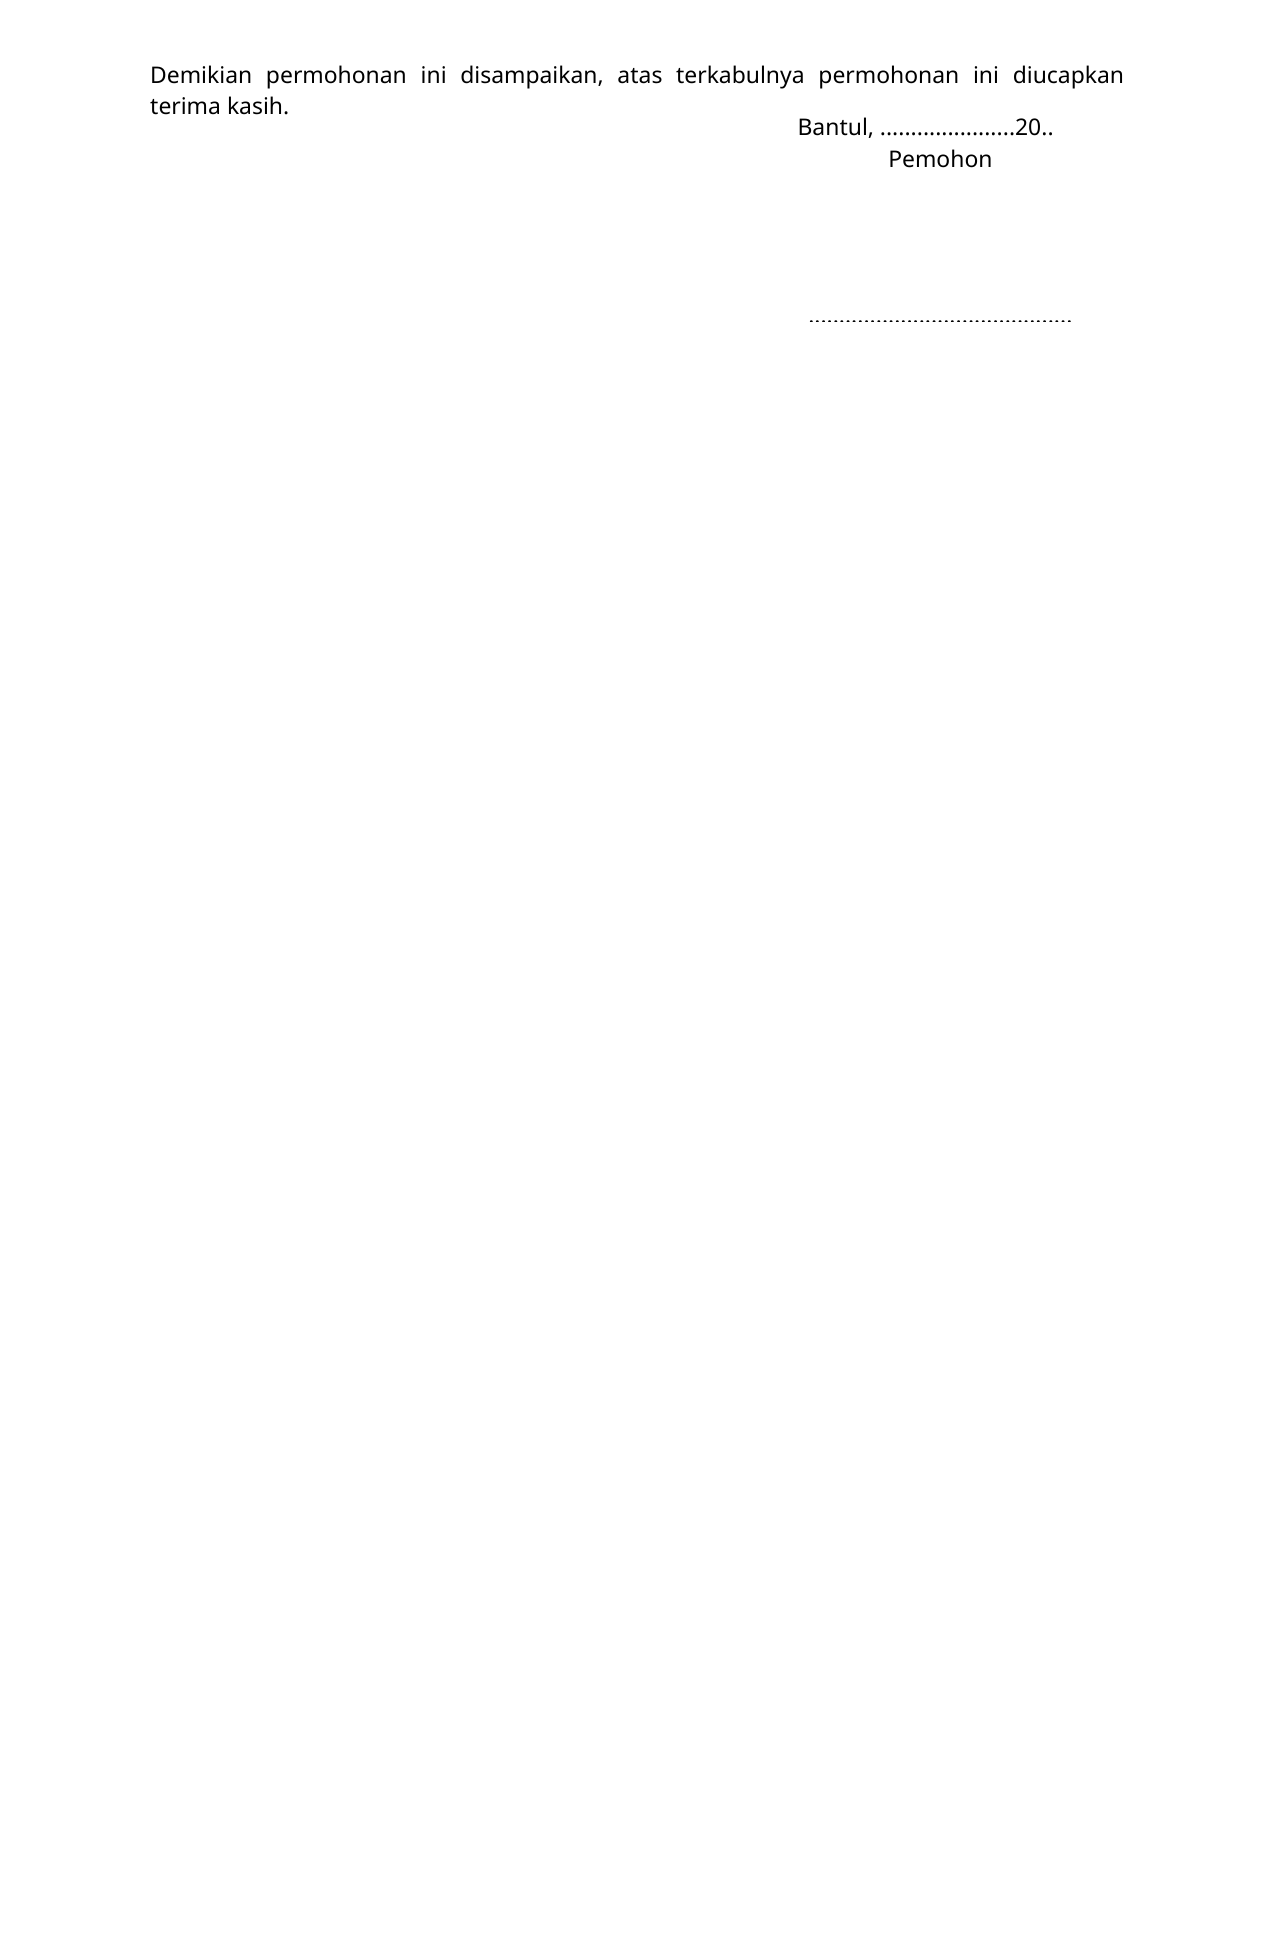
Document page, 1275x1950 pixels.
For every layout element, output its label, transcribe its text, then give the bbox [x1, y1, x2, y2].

text Demikian permohonan ini disampaikan, atas terkabulnya permohonan ini diucapkan terima kasih. [150, 59, 1125, 122]
